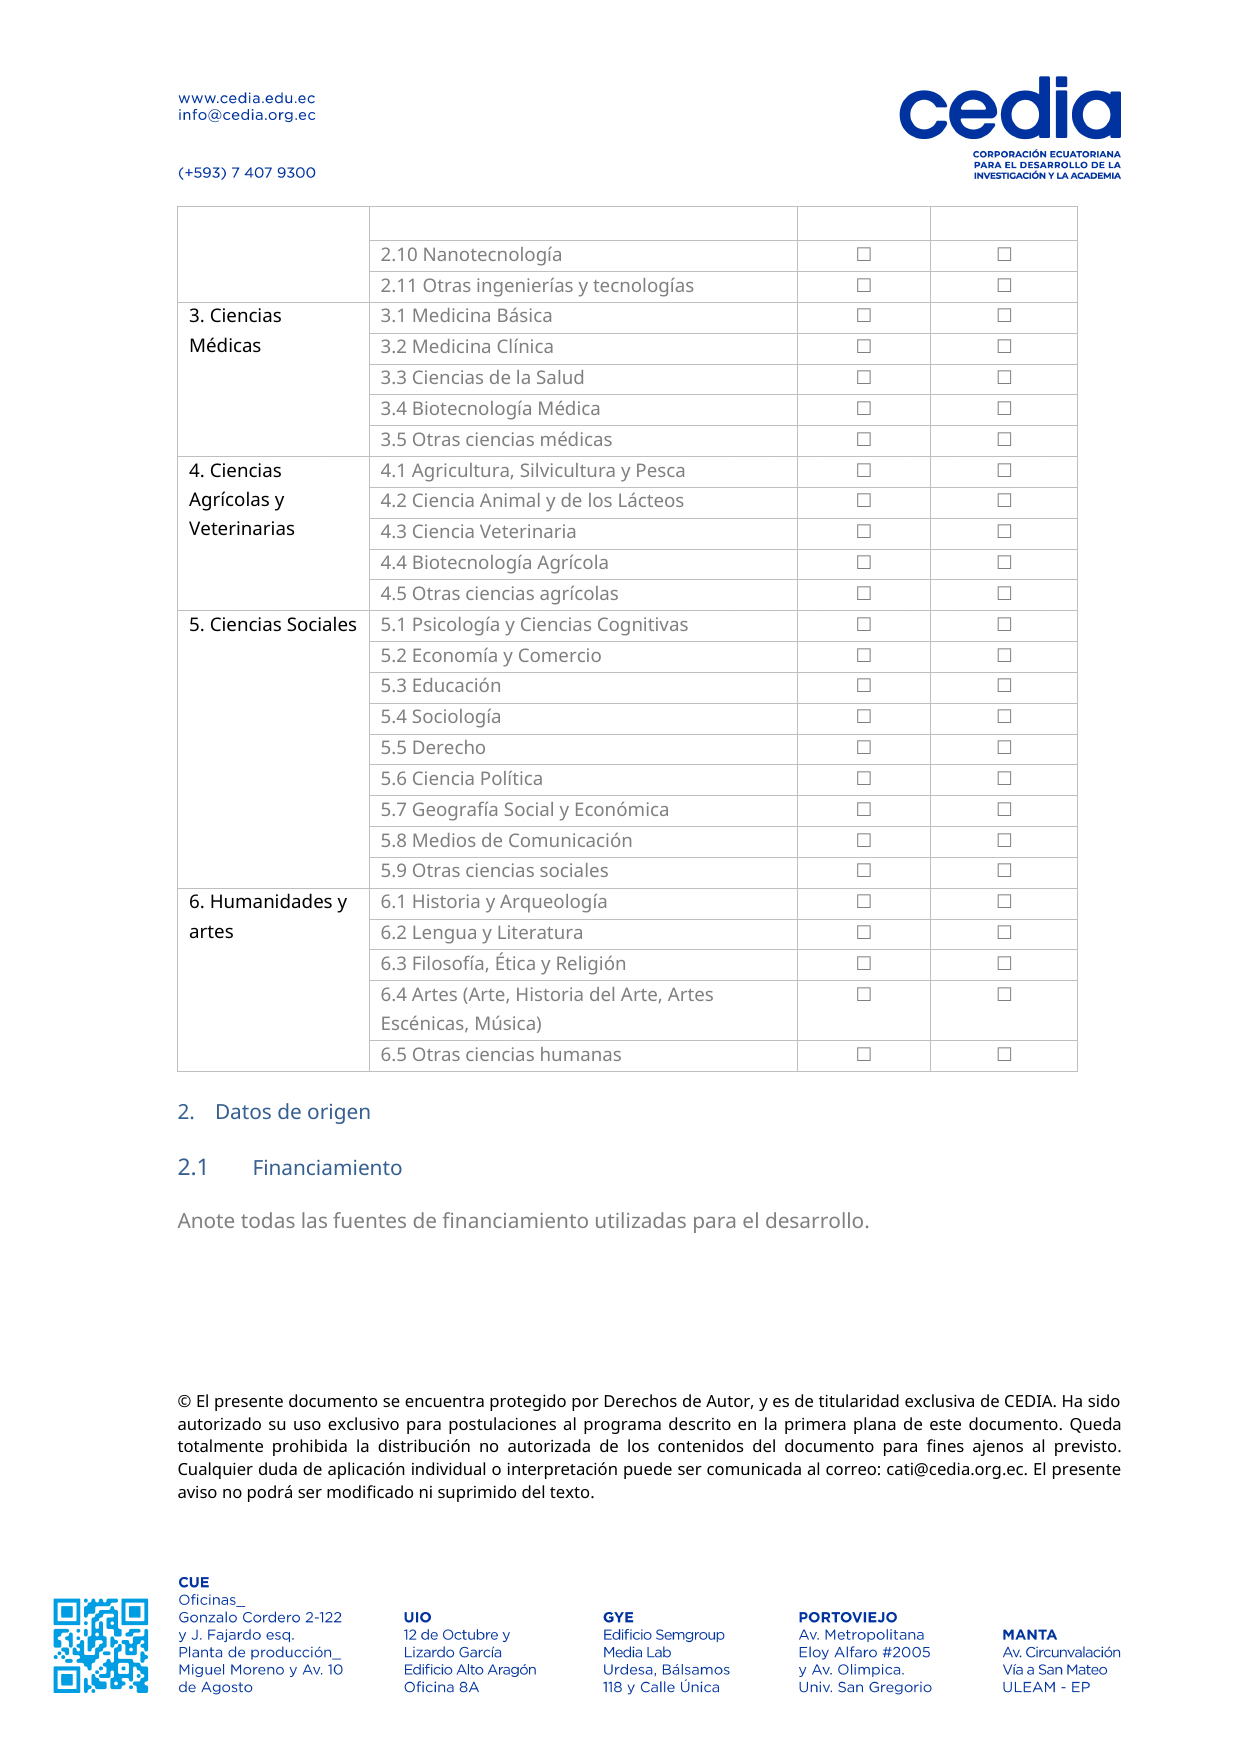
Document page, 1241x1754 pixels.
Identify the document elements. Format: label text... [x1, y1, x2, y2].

table_cell [798, 920, 930, 949]
table_cell [798, 858, 930, 888]
table_cell [931, 704, 1077, 733]
table_cell [798, 735, 930, 764]
subtitle Financiamiento [177, 1151, 1123, 1182]
table_cell [798, 950, 930, 980]
table_cell 3.3 Ciencias de la Salud [370, 365, 797, 394]
table_cell 5.4 Sociología [370, 704, 797, 733]
table_cell [798, 365, 930, 394]
table_cell 5. Ciencias Sociales [178, 611, 369, 888]
picture [1, 1, 1238, 1751]
table_cell 4. Ciencias Agrícolas y Veterinarias [178, 457, 369, 610]
table_cell 2.10 Nanotecnología [370, 241, 797, 271]
table_cell [931, 395, 1077, 425]
table_cell [798, 642, 930, 672]
table_cell 6.5 Otras ciencias humanas [370, 1041, 797, 1071]
table_cell [931, 642, 1077, 672]
table_cell 6.2 Lengua y Literatura [370, 920, 797, 949]
subtitle Datos de origen [177, 1097, 1123, 1126]
table_cell [931, 457, 1077, 487]
table_cell [798, 519, 930, 548]
table_cell [931, 920, 1077, 949]
table_cell 5.8 Medios de Comunicación [370, 827, 797, 857]
table_cell 5.6 Ciencia Política [370, 765, 797, 795]
table_cell [798, 426, 930, 456]
table_cell [931, 611, 1077, 641]
text Anote todas las fuentes de financiamiento utilizadas para el desarrollo. [177, 1206, 1123, 1234]
table_cell [798, 889, 930, 918]
table_cell [931, 580, 1077, 610]
table_cell 6. Humanidades y artes [178, 889, 369, 1071]
table_cell 3.1 Medicina Básica [370, 303, 797, 333]
table_cell [931, 889, 1077, 918]
table_cell [931, 207, 1077, 240]
table_cell [798, 550, 930, 579]
table_cell 5.7 Geografía Social y Económica [370, 796, 797, 826]
table_cell [931, 765, 1077, 795]
table_cell [798, 1041, 930, 1071]
table_cell [798, 580, 930, 610]
table_cell [798, 303, 930, 333]
table_cell [798, 704, 930, 733]
table_cell 5.1 Psicología y Ciencias Cognitivas [370, 611, 797, 641]
table_cell [798, 241, 930, 271]
table_cell 5.3 Educación [370, 673, 797, 703]
table_cell [931, 272, 1077, 302]
table_cell 4.5 Otras ciencias agrícolas [370, 580, 797, 610]
table_cell [798, 395, 930, 425]
table_cell 6.4 Artes (Arte, Historia del Arte, Artes Escénicas, Música) [370, 981, 797, 1040]
table_cell 5.5 Derecho [370, 735, 797, 764]
table_cell [931, 796, 1077, 826]
table_cell 3.4 Biotecnología Médica [370, 395, 797, 425]
table_cell 3.5 Otras ciencias médicas [370, 426, 797, 456]
table_cell 6.1 Historia y Arqueología [370, 889, 797, 918]
table_cell 6.3 Filosofía, Ética y Religión [370, 950, 797, 980]
table_cell [798, 673, 930, 703]
table_cell [798, 272, 930, 302]
table_cell [798, 611, 930, 641]
table_cell 4.1 Agricultura, Silvicultura y Pesca [370, 457, 797, 487]
table_cell [798, 488, 930, 518]
table_cell [798, 981, 930, 1040]
table_cell [931, 519, 1077, 548]
table_cell [931, 365, 1077, 394]
table_cell [931, 334, 1077, 363]
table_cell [370, 207, 797, 240]
table_cell [798, 827, 930, 857]
table_cell [798, 796, 930, 826]
table_cell 3.2 Medicina Clínica [370, 334, 797, 363]
table_cell 5.9 Otras ciencias sociales [370, 858, 797, 888]
table_cell [931, 488, 1077, 518]
table_cell [931, 1041, 1077, 1071]
table_cell [798, 334, 930, 363]
table_cell [931, 241, 1077, 271]
table_cell [931, 827, 1077, 857]
table_cell 2.11 Otras ingenierías y tecnologías [370, 272, 797, 302]
table_cell [798, 765, 930, 795]
table_cell [931, 550, 1077, 579]
table_cell 4.3 Ciencia Veterinaria [370, 519, 797, 548]
table_cell [798, 207, 930, 240]
table_cell [931, 673, 1077, 703]
table_cell 4.4 Biotecnología Agrícola [370, 550, 797, 579]
table_cell 3. Ciencias Médicas [178, 303, 369, 456]
table_cell [931, 426, 1077, 456]
table_cell [798, 457, 930, 487]
table_cell [931, 735, 1077, 764]
table_cell [931, 981, 1077, 1040]
table_cell [931, 303, 1077, 333]
table_cell 5.2 Economía y Comercio [370, 642, 797, 672]
table_cell 4.2 Ciencia Animal y de los Lácteos [370, 488, 797, 518]
table_cell [931, 950, 1077, 980]
table_cell [931, 858, 1077, 888]
